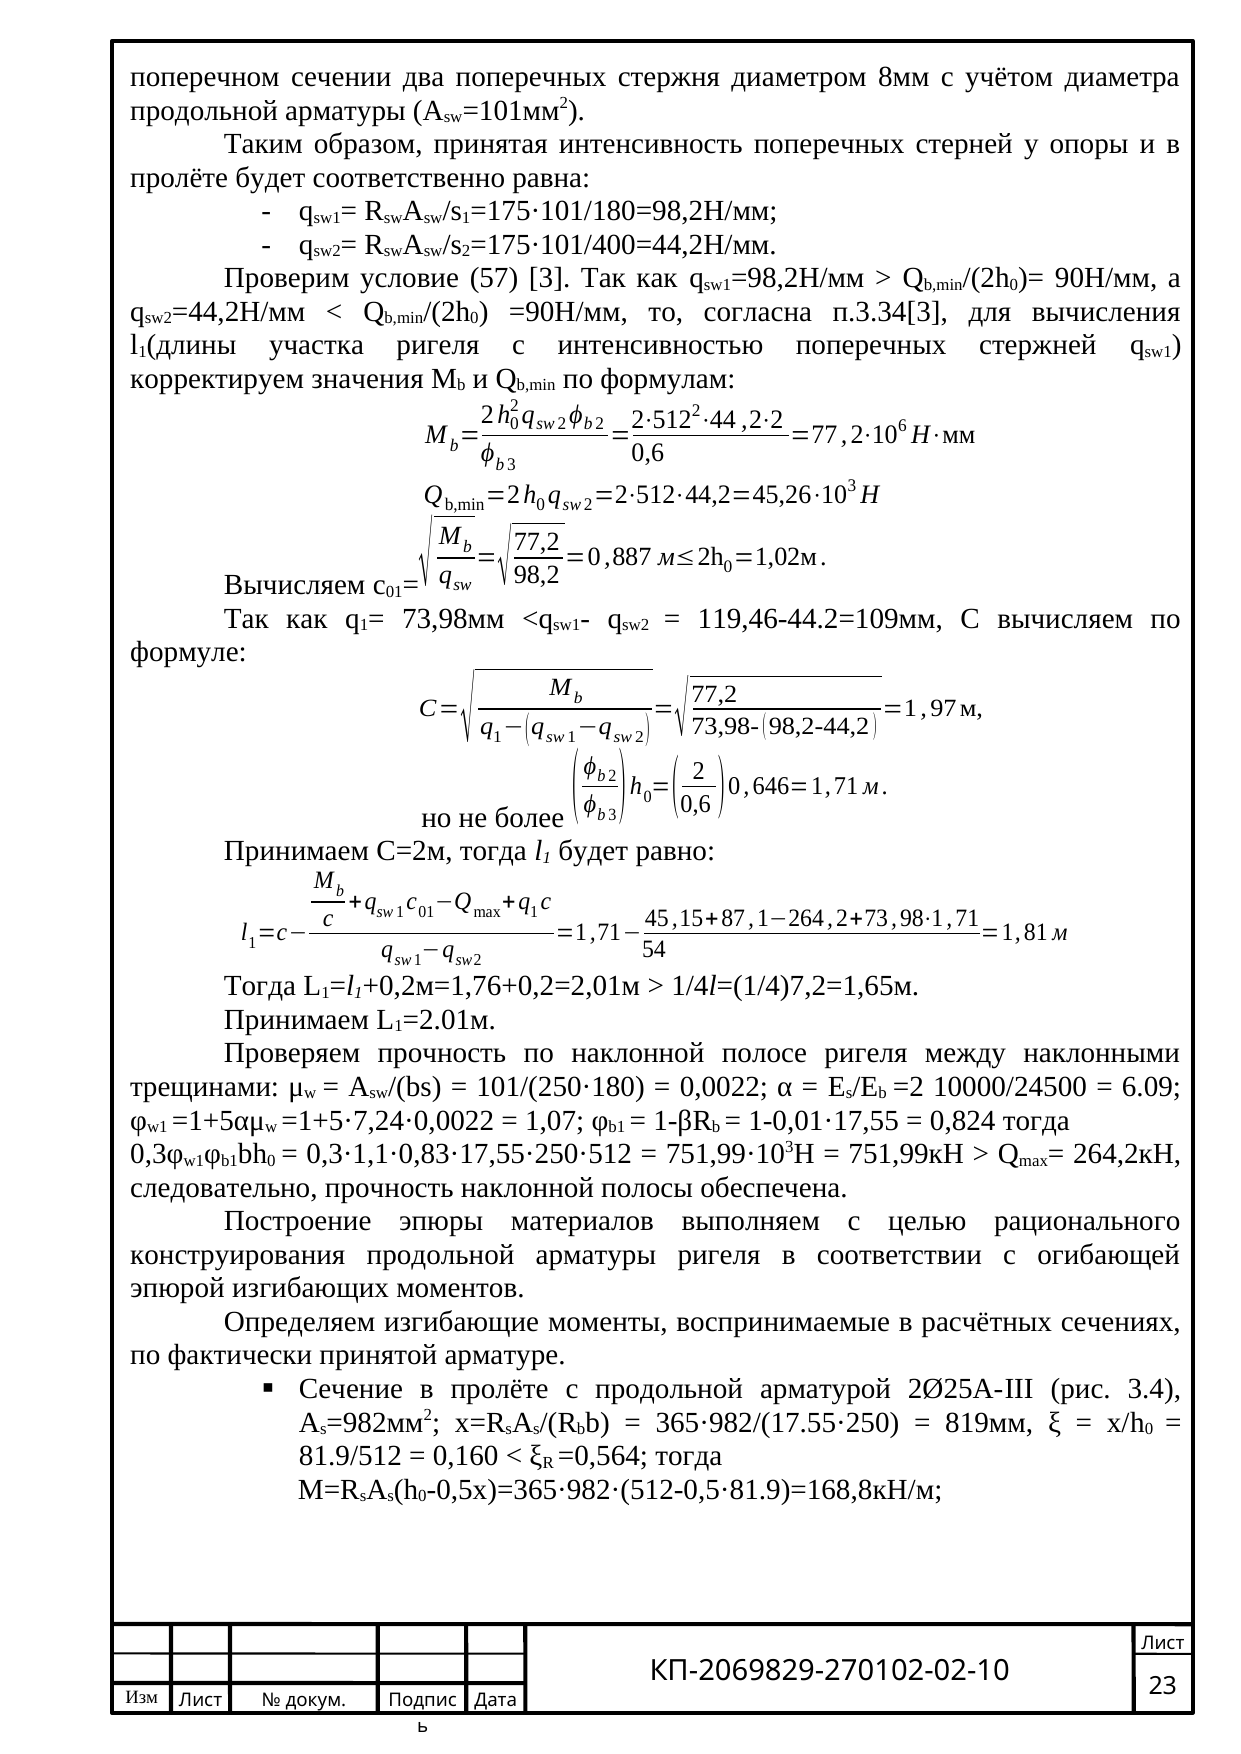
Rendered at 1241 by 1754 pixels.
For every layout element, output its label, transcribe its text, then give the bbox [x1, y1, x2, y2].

text Тогда L1=l1+0,2м=1,76+0,2=2,01м > 1/4l=(1/4)7,2=1,65м. [130, 968, 1181, 1002]
list qsw2= RswAsw/s2=175·101/400=44,2Н/мм. [261, 227, 1181, 260]
text Таким образом, принятая интенсивность поперечных стерней у опоры и в пролёте будет соответственно равна: [130, 126, 1181, 193]
text но не более [130, 668, 1181, 833]
text Проверим условие (57) [3]. Так как qsw1=98,2Н/мм > Qb,min/(2h0)= 90Н/мм, а qsw2=44,2Н/мм < Qb,min/(2h0) =90Н/мм, то, согласна п.3.34[3], для вычисления l1(длины участка ригеля с интенсивностью поперечных стержней qsw1) корректируем значения Mb и Qb,min по формулам: [130, 260, 1181, 394]
text Вычисляем с01= [130, 515, 1181, 601]
text Принимаем С=2м, тогда l1 будет равно: [130, 833, 1181, 867]
text Принимаем L1=2.01м. [130, 1002, 1181, 1036]
text 0,3φw1φb1bh0 = 0,3·1,1·0,83·17,55·250·512 = 751,99·103Н = 751,99кН > Qmax= 264,2кН, следовательно, прочность наклонной полосы обеспечена. [130, 1136, 1181, 1203]
text M=RsAs(h0-0,5x)=365·982·(512-0,5·81.9)=168,8кН/м; [261, 1472, 1181, 1505]
text Проверяем прочность по наклонной полосе ригеля между наклонными трещинами: μw = Asw/(bs) = 101/(250·180) = 0,0022; α = Es/Eb =2 10000/24500 = 6.09; φw1 =1+5αμw =1+5·7,24·0,0022 = 1,07; φb1 = 1-βRb = 1-0,01·17,55 = 0,824 тогда [130, 1036, 1181, 1136]
text Определяем изгибающие моменты, воспринимаемые в расчётных сечениях, по фактически принятой арматуре. [130, 1304, 1181, 1371]
list Сечение в пролёте с продольной арматурой 2Ø25А-III (рис. 3.4), Аs=982мм2; х=RsAs/(Rbb) = 365·982/(17.55·250) = 819мм, ξ = х/h0 = 81.9/512 = 0,160 < ξR =0,564; тогда [261, 1371, 1181, 1472]
text Построение эпюры материалов выполняем с целью рационального конструирования продольной арматуры ригеля в соответствии с огибающей эпюрой изгибающих моментов. [130, 1203, 1181, 1304]
text Так как q1= 73,98мм <qsw1- qsw2 = 119,46-44.2=109мм, С вычисляем по формуле: [130, 601, 1181, 668]
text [130, 59, 1181, 126]
list qsw1= RswAsw/s1=175·101/180=98,2Н/мм; [261, 193, 1181, 227]
